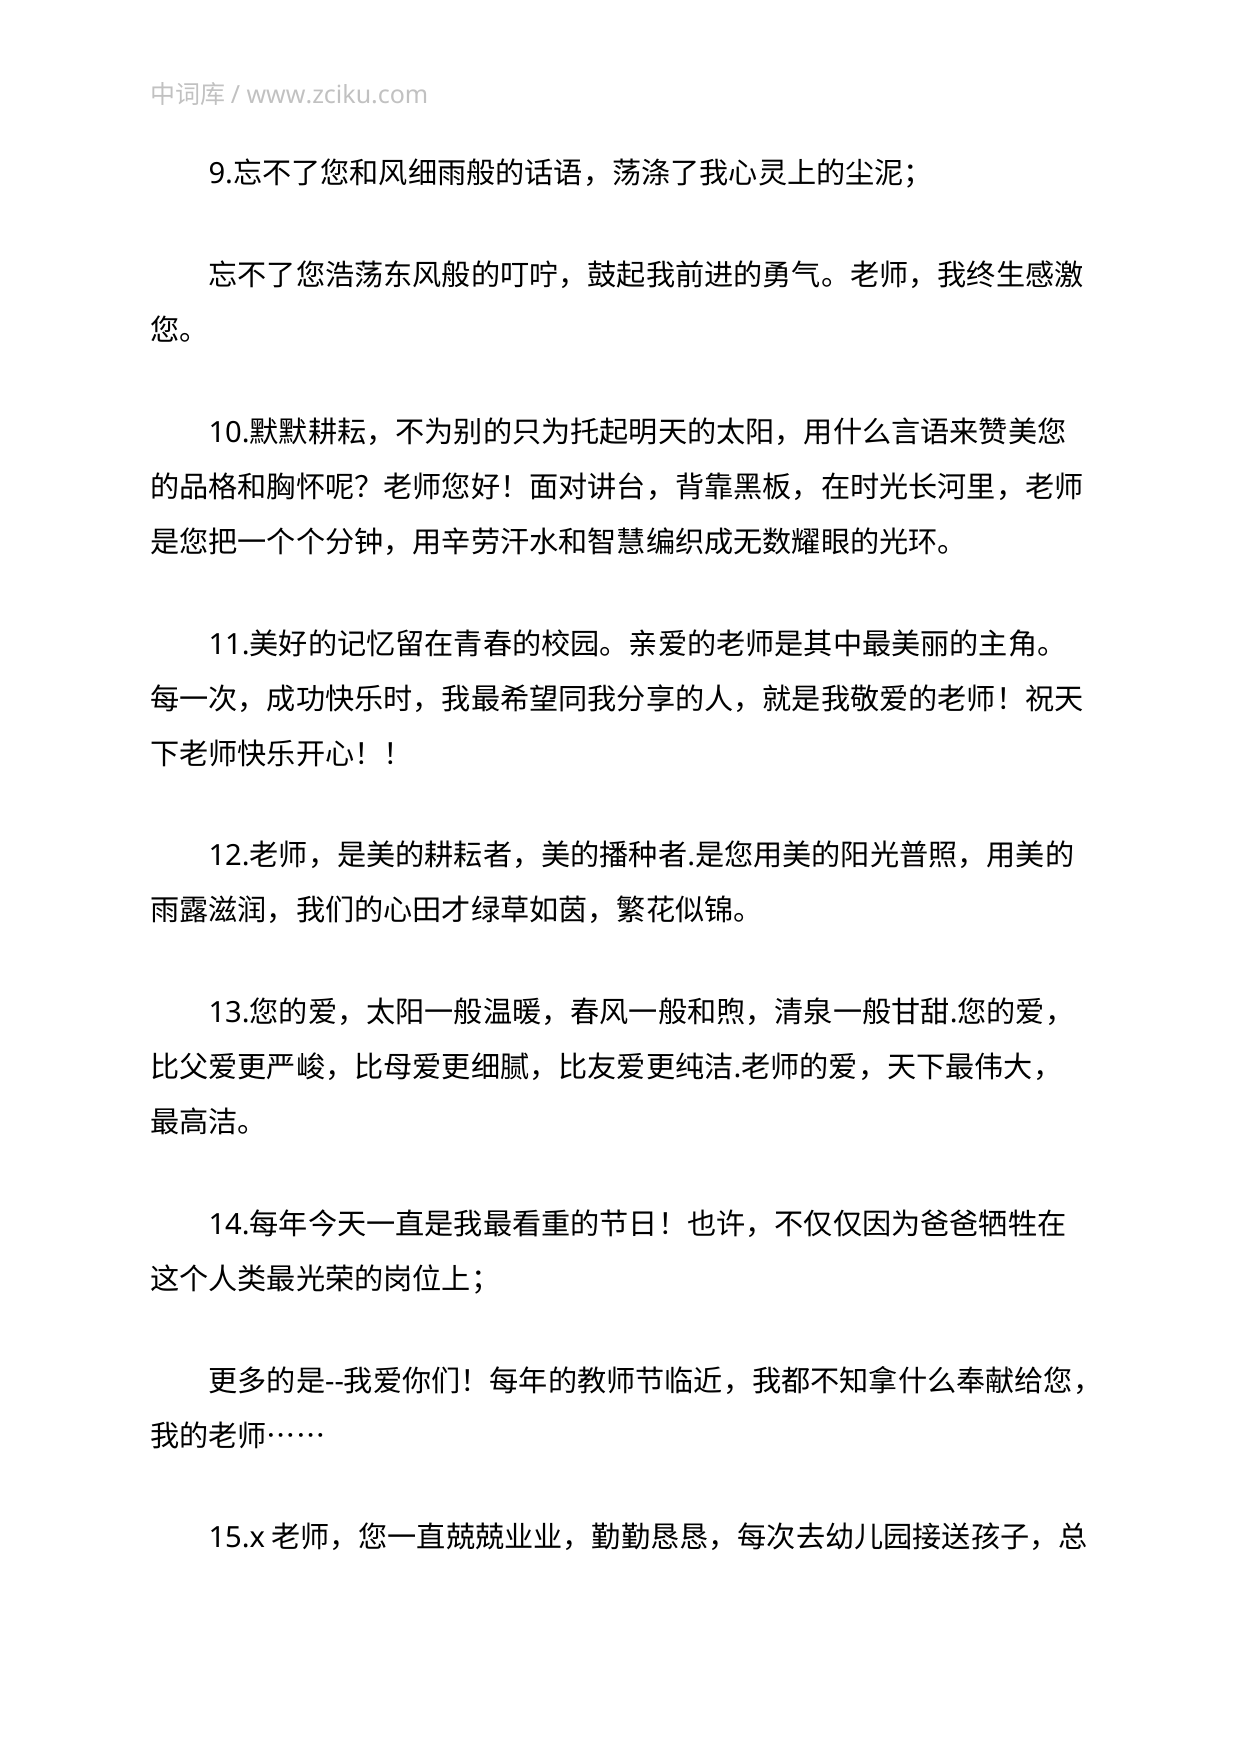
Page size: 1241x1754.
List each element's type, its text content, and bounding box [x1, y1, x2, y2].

text 14.每年今天一直是我最看重的节日！也许，不仅仅因为爸爸牺牲在这个人类最光荣的岗位上； [150, 1201, 1090, 1298]
text 13.您的爱，太阳一般温暖，春风一般和煦，清泉一般甘甜.您的爱，比父爱更严峻，比母爱更细腻，比友爱更纯洁.老师的爱，天下最伟大，最高洁。 [150, 989, 1090, 1141]
text 10.默默耕耘，不为别的只为托起明天的太阳，用什么言语来赞美您的品格和胸怀呢？老师您好！面对讲台，背靠黑板，在时光长河里，老师是您把一个个分钟，用辛劳汗水和智慧编织成无数耀眼的光环。 [150, 409, 1090, 561]
text 9.忘不了您和风细雨般的话语，荡涤了我心灵上的尘泥； [150, 150, 1090, 192]
text 更多的是--我爱你们！每年的教师节临近，我都不知拿什么奉献给您，我的老师…… [150, 1357, 1090, 1454]
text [150, 1514, 1090, 1556]
text 忘不了您浩荡东风般的叮咛，鼓起我前进的勇气。老师，我终生感激您。 [150, 252, 1090, 349]
text 12.老师，是美的耕耘者，美的播种者.是您用美的阳光普照，用美的雨露滋润，我们的心田才绿草如茵，繁花似锦。 [150, 832, 1090, 929]
text 11.美好的记忆留在青春的校园。亲爱的老师是其中最美丽的主角。每一次，成功快乐时，我最希望同我分享的人，就是我敬爱的老师！祝天下老师快乐开心！！ [150, 620, 1090, 772]
